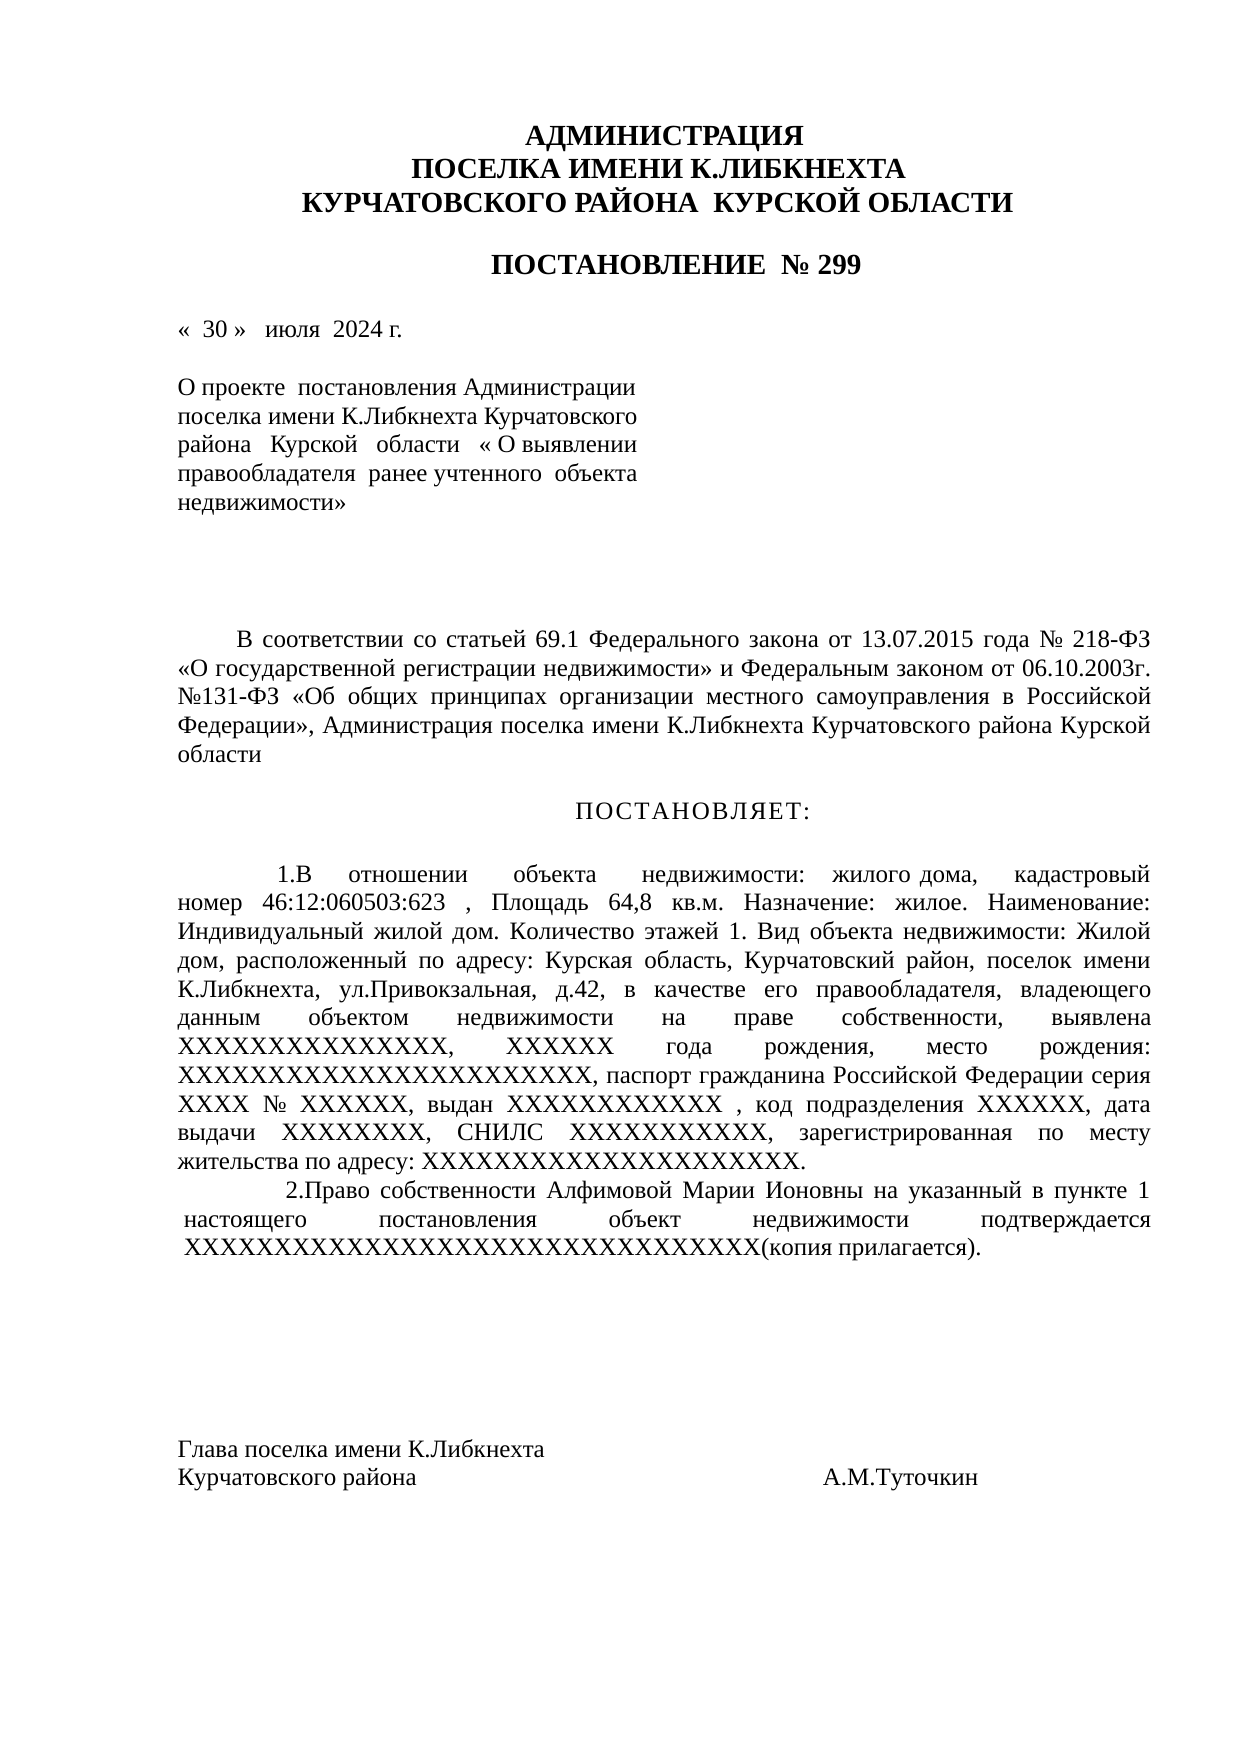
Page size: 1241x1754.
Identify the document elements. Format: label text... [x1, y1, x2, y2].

text 1.В отношении объекта недвижимости: жилого дома, кадастровый номер 46:12:060503:623 , Площадь 64,8 кв.м. Назначение: жилое. Наименование: Индивидуальный жилой дом. Количество этажей 1. Вид объекта недвижимости: Жилой дом, расположенный по адресу: Курская область, Курчатовский район, поселок имени К.Либкнехта, ул.Привокзальная, д.42, в качестве его правообладателя, владеющего данным объектом недвижимости на праве собственности, выявлена ХХХХХХХХХХХХХХХ, ХХХХХХ года рождения, место рождения: ХХХХХХХХХХХХХХХХХХХХХХХ, паспорт гражданина Российской Федерации серия ХХХХ № ХХХХХХ, выдан ХХХХХХХХХХХХ , код подразделения ХХХХХХ, дата выдачи ХХХХХХХХ, СНИЛС ХХХХХХХХХХХ, зарегистрированная по месту жительства по адресу: ХХХХХХХХХХХХХХХХХХХХХ. [177, 859, 1152, 1175]
text ПОСТАНОВЛЕНИЕ № 299 [177, 247, 1152, 281]
table_header недвижимости» [166, 487, 679, 624]
text района Курской области « О выявлении [177, 429, 1152, 458]
text КУРЧАТОВСКОГО РАЙОНА КУРСКОЙ ОБЛАСТИ [251, 185, 1152, 219]
text АДМИНИСТРАЦИЯ [177, 118, 1152, 152]
text 2.Право собственности Алфимовой Марии Ионовны на указанный в пункте 1 настоящего постановления объект недвижимости подтверждается ХХХХХХХХХХХХХХХХХХХХХХХХХХХХХХХХ(копия прилагается). [183, 1175, 1152, 1261]
text ПОСТАНОВЛЯЕТ: [177, 796, 1152, 825]
text поселка имени К.Либкнехта Курчатовского [177, 401, 1152, 429]
text Глава поселка имени К.Либкнехта [177, 1434, 1152, 1462]
text « 30 » июля 2024 г. [177, 314, 1152, 343]
text правообладателя ранее учтенного объекта [177, 458, 1152, 487]
text О проекте постановления Администрации [177, 372, 1152, 401]
text ПОСЕЛКА ИМЕНИ К.ЛИБКНЕХТА [251, 152, 1152, 185]
text В соответствии со статьей 69.1 Федерального закона от 13.07.2015 года № 218-ФЗ «О государственной регистрации недвижимости» и Федеральным законом от 06.10.2003г. №131-ФЗ «Об общих принципах организации местного самоуправления в Российской Федерации», Администрация поселка имени К.Либкнехта Курчатовского района Курской области [177, 624, 1152, 768]
text Курчатовского района А.М.Туточкин [177, 1462, 1152, 1491]
